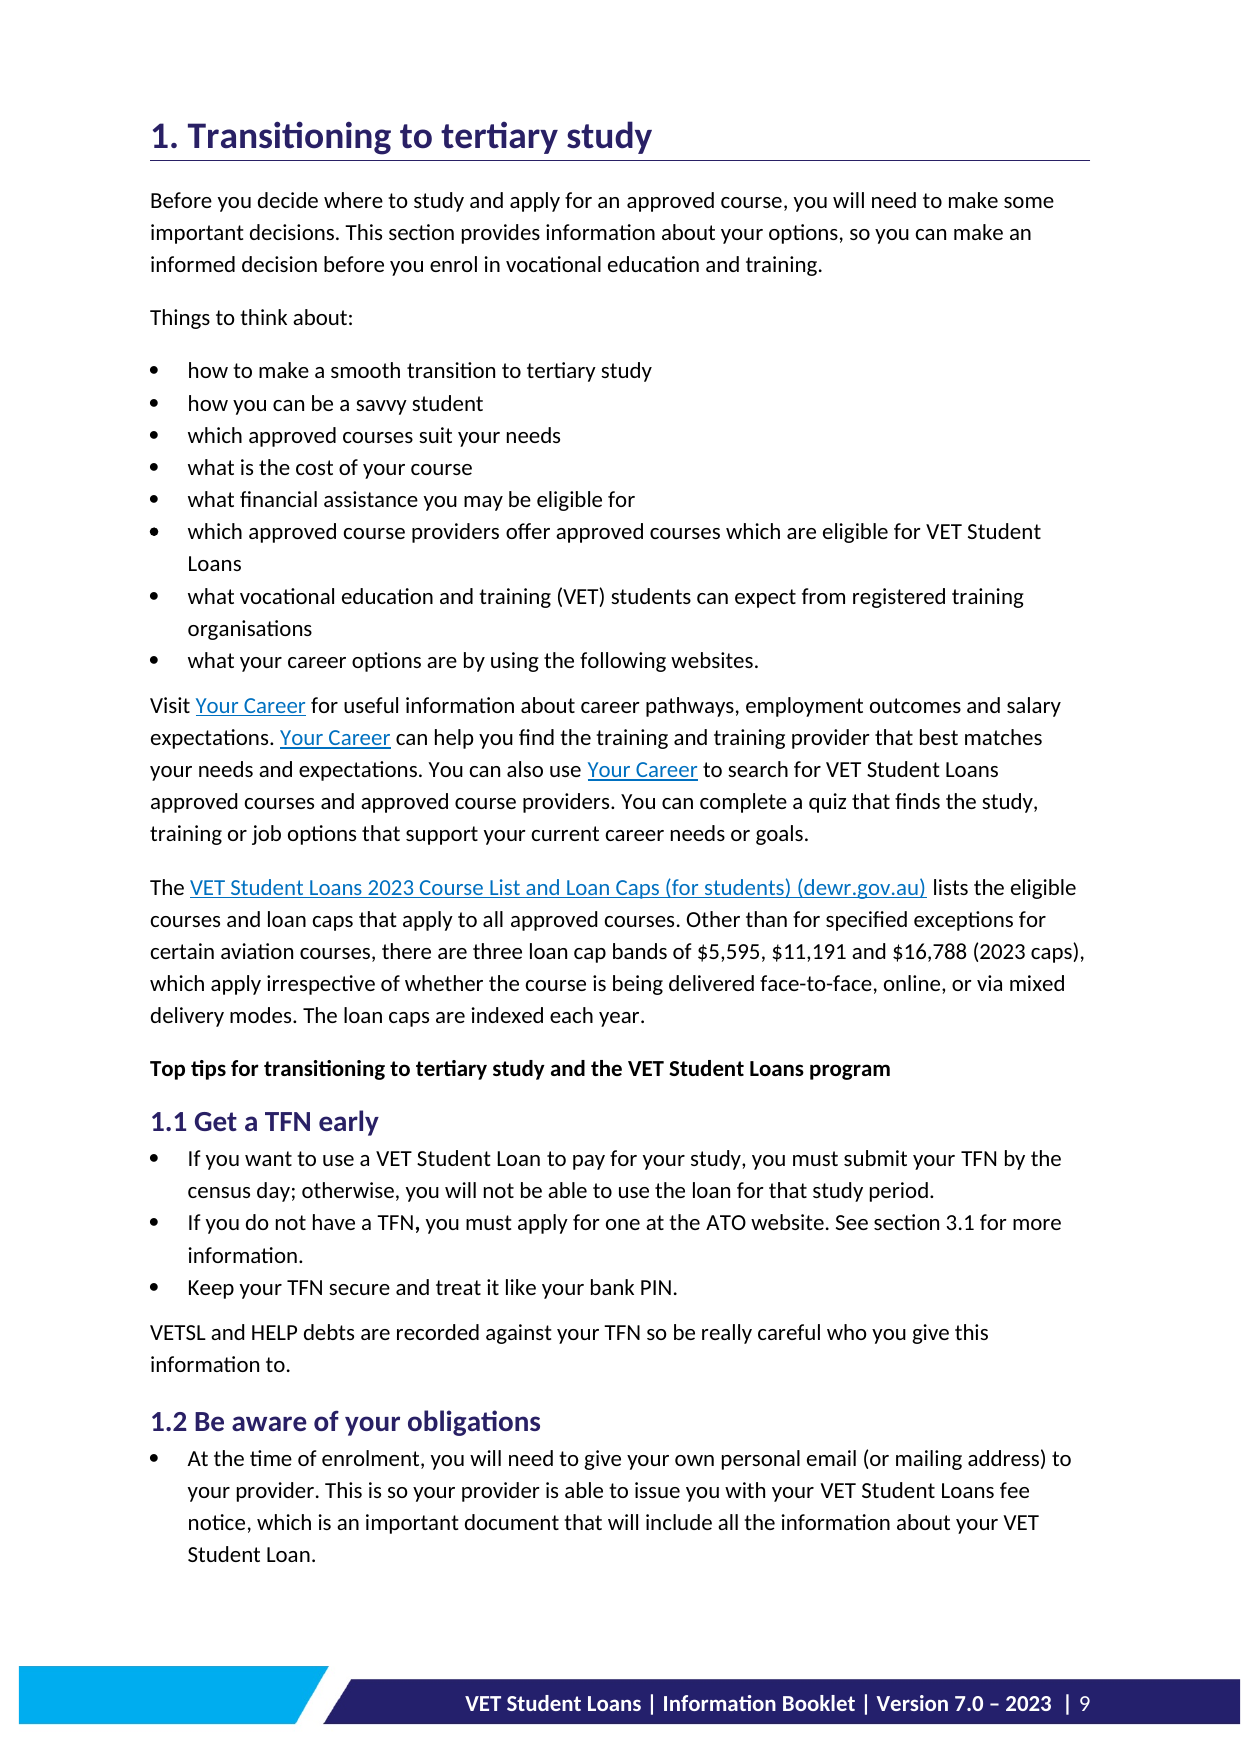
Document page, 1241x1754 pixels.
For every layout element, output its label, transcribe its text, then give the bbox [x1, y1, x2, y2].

subtitle 1.1 Get a TFN early [150, 1103, 1090, 1139]
list If you want to use a VET Student Loan to pay for your study, you must submit your TFN by the census day; otherwise, you will not be able to use the loan for that study period. [150, 1144, 1090, 1204]
text VETSL and HELP debts are recorded against your TFN so be really careful who you give this information to. [150, 1318, 1090, 1378]
text Visit Your Career for useful information about career pathways, employment outcomes and salary expectations. Your Career can help you find the training and training provider that best matches your needs and expectations. You can also use Your Career to search for VET Student Loans approved courses and approved course providers. You can complete a quiz that finds the study, training or job options that support your current career needs or goals. [150, 691, 1090, 848]
text Top tips for transitioning to tertiary study and the VET Student Loans program [150, 1054, 1090, 1082]
list what vocational education and training (VET) students can expect from registered training organisations [150, 582, 1090, 642]
list what financial assistance you may be eligible for [150, 485, 1090, 513]
text The VET Student Loans 2023 Course List and Loan Caps (for students) (dewr.gov.au) lists the eligible courses and loan caps that apply to all approved courses. Other than for specified exceptions for certain aviation courses, there are three loan cap bands of $5,595, $11,191 and $16,788 (2023 caps), which apply irrespective of whether the course is being delivered face-to-face, online, or via mixed delivery modes. The loan caps are indexed each year. [150, 873, 1090, 1029]
list how to make a smooth transition to tertiary study [150, 356, 1090, 384]
list what your career options are by using the following websites. [150, 646, 1090, 674]
list At the time of enrolment, you will need to give your own personal email (or mailing address) to your provider. This is so your provider is able to issue you with your VET Student Loans fee notice, which is an important document that will include all the information about your VET Student Loan. [150, 1444, 1090, 1568]
picture [18, 1666, 1241, 1737]
text Things to think about: [150, 303, 1090, 331]
list Keep your TFN secure and treat it like your bank PIN. [150, 1273, 1090, 1301]
list which approved courses suit your needs [150, 421, 1090, 449]
list which approved course providers offer approved courses which are eligible for VET Student Loans [150, 517, 1090, 578]
text Before you decide where to study and apply for an approved course, you will need to make some important decisions. This section provides information about your options, so you can make an informed decision before you enrol in vocational education and training. [150, 186, 1090, 278]
subtitle 1. Transitioning to tertiary study [150, 112, 1090, 160]
subtitle 1.2 Be aware of your obligations [150, 1403, 1090, 1438]
list how you can be a savvy student [150, 389, 1090, 417]
list what is the cost of your course [150, 453, 1090, 481]
list If you do not have a TFN, you must apply for one at the ATO website. See section 3.1 for more information. [150, 1208, 1090, 1269]
